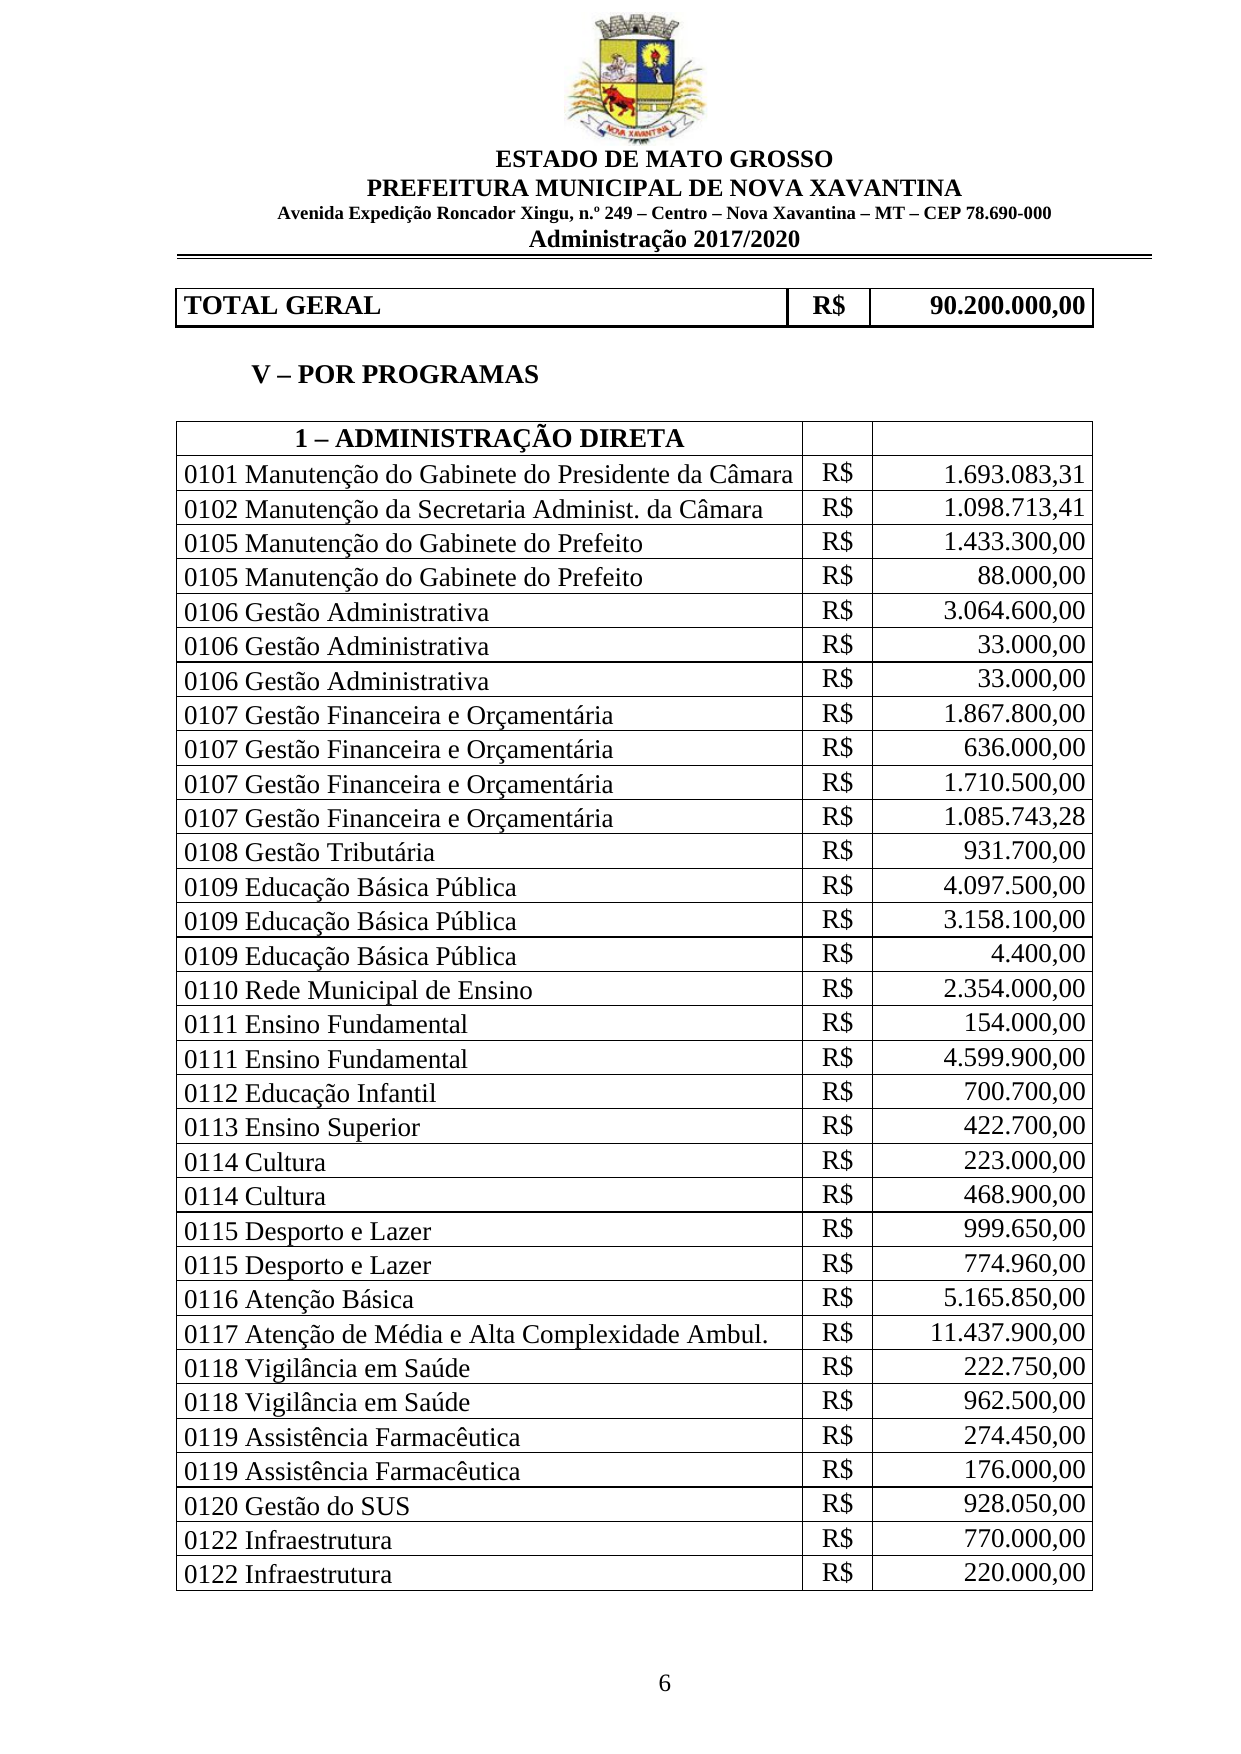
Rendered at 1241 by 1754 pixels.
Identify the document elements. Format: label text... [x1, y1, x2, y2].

table_cell 4.097.500,00 [873, 869, 1092, 902]
table_cell R$ [803, 594, 872, 627]
table_cell R$ [789, 289, 869, 325]
table_cell 0110 Rede Municipal de Ensino [177, 972, 802, 1005]
table_cell 999.650,00 [873, 1213, 1092, 1246]
table_cell R$ [803, 903, 872, 936]
table_header 1 – ADMINISTRAÇÃO DIRETA [177, 422, 802, 455]
table_cell R$ [803, 731, 872, 764]
table_cell 0115 Desporto e Lazer [177, 1247, 802, 1280]
table_cell 0101 Manutenção do Gabinete do Presidente da Câmara [177, 456, 802, 489]
table_cell R$ [803, 1213, 872, 1246]
table_cell R$ [803, 456, 872, 489]
table_cell 176.000,00 [873, 1453, 1092, 1486]
table_cell R$ [803, 1453, 872, 1486]
table_cell 0106 Gestão Administrativa [177, 594, 802, 627]
table_cell 4.599.900,00 [873, 1041, 1092, 1074]
table_cell 1.710.500,00 [873, 766, 1092, 799]
table_cell R$ [803, 525, 872, 558]
table_cell 222.750,00 [873, 1350, 1092, 1383]
table_cell 0122 Infraestrutura [177, 1522, 802, 1555]
table_cell 1.098.713,41 [873, 491, 1092, 524]
table_cell R$ [803, 1075, 872, 1108]
table_cell 223.000,00 [873, 1144, 1092, 1177]
table_cell 468.900,00 [873, 1178, 1092, 1211]
table_cell 0118 Vigilância em Saúde [177, 1350, 802, 1383]
table_cell 11.437.900,00 [873, 1316, 1092, 1349]
table_cell 0108 Gestão Tributária [177, 834, 802, 868]
text V – POR PROGRAMAS [177, 359, 1152, 390]
table_cell 1.693.083,31 [873, 456, 1092, 489]
table_cell 5.165.850,00 [873, 1281, 1092, 1314]
table_cell 3.064.600,00 [873, 594, 1092, 627]
table_cell R$ [803, 559, 872, 593]
table_cell 220.000,00 [873, 1556, 1092, 1589]
table_cell R$ [803, 697, 872, 730]
table_cell 88.000,00 [873, 559, 1092, 593]
table_cell R$ [803, 1281, 872, 1314]
table_cell R$ [803, 1178, 872, 1211]
table_cell R$ [803, 1109, 872, 1143]
table_cell 0102 Manutenção da Secretaria Administ. da Câmara [177, 491, 802, 524]
table_cell 90.200.000,00 [871, 289, 1092, 325]
table_cell 0106 Gestão Administrativa [177, 628, 802, 661]
table_cell 0117 Atenção de Média e Alta Complexidade Ambul. [177, 1316, 802, 1349]
table_header [873, 422, 1092, 455]
table_cell R$ [803, 938, 872, 971]
table_cell 0111 Ensino Fundamental [177, 1041, 802, 1074]
table_cell 0105 Manutenção do Gabinete do Prefeito [177, 559, 802, 593]
table_cell R$ [803, 1556, 872, 1589]
table_cell R$ [803, 1041, 872, 1074]
table_cell 33.000,00 [873, 663, 1092, 696]
table_cell 0105 Manutenção do Gabinete do Prefeito [177, 525, 802, 558]
picture [564, 12, 708, 146]
table_cell 0106 Gestão Administrativa [177, 663, 802, 696]
table_cell 636.000,00 [873, 731, 1092, 764]
table_cell 154.000,00 [873, 1006, 1092, 1039]
table_cell 1.085.743,28 [873, 800, 1092, 833]
table_cell 770.000,00 [873, 1522, 1092, 1555]
table_cell 1.867.800,00 [873, 697, 1092, 730]
table_cell TOTAL GERAL [177, 289, 786, 325]
table_cell R$ [803, 1488, 872, 1521]
table_cell R$ [803, 800, 872, 833]
table_cell R$ [803, 1144, 872, 1177]
table_cell R$ [803, 834, 872, 868]
table_cell 0107 Gestão Financeira e Orçamentária [177, 731, 802, 764]
table_cell R$ [803, 1247, 872, 1280]
table_cell 0122 Infraestrutura [177, 1556, 802, 1589]
table_cell 2.354.000,00 [873, 972, 1092, 1005]
table_cell 0107 Gestão Financeira e Orçamentária [177, 766, 802, 799]
table_cell 0115 Desporto e Lazer [177, 1213, 802, 1246]
table_cell R$ [803, 1350, 872, 1383]
table_cell R$ [803, 491, 872, 524]
table_cell 0119 Assistência Farmacêutica [177, 1453, 802, 1486]
table_cell 33.000,00 [873, 628, 1092, 661]
table_cell 274.450,00 [873, 1419, 1092, 1452]
table_cell 0107 Gestão Financeira e Orçamentária [177, 800, 802, 833]
table_cell R$ [803, 628, 872, 661]
table_cell R$ [803, 1522, 872, 1555]
table_cell 0114 Cultura [177, 1178, 802, 1211]
table_cell R$ [803, 1419, 872, 1452]
table_cell 4.400,00 [873, 938, 1092, 971]
table_cell 700.700,00 [873, 1075, 1092, 1108]
table_cell 774.960,00 [873, 1247, 1092, 1280]
table_cell R$ [803, 766, 872, 799]
table_cell 0107 Gestão Financeira e Orçamentária [177, 697, 802, 730]
table_cell 962.500,00 [873, 1384, 1092, 1418]
table_cell R$ [803, 1316, 872, 1349]
table_cell R$ [803, 869, 872, 902]
table_cell 0112 Educação Infantil [177, 1075, 802, 1108]
table_cell 0119 Assistência Farmacêutica [177, 1419, 802, 1452]
table_cell 928.050,00 [873, 1488, 1092, 1521]
table_cell 0109 Educação Básica Pública [177, 903, 802, 936]
table_cell 0114 Cultura [177, 1144, 802, 1177]
table_cell 3.158.100,00 [873, 903, 1092, 936]
table_cell 422.700,00 [873, 1109, 1092, 1143]
table_cell 931.700,00 [873, 834, 1092, 868]
table_cell 0120 Gestão do SUS [177, 1488, 802, 1521]
table_cell R$ [803, 663, 872, 696]
table_cell 0109 Educação Básica Pública [177, 938, 802, 971]
table_cell R$ [803, 1384, 872, 1418]
table_header [803, 422, 872, 455]
table_cell 0116 Atenção Básica [177, 1281, 802, 1314]
table_cell R$ [803, 1006, 872, 1039]
table_cell 0113 Ensino Superior [177, 1109, 802, 1143]
table_cell 0118 Vigilância em Saúde [177, 1384, 802, 1418]
table_cell R$ [803, 972, 872, 1005]
table_cell 0111 Ensino Fundamental [177, 1006, 802, 1039]
table_cell 0109 Educação Básica Pública [177, 869, 802, 902]
table_cell 1.433.300,00 [873, 525, 1092, 558]
